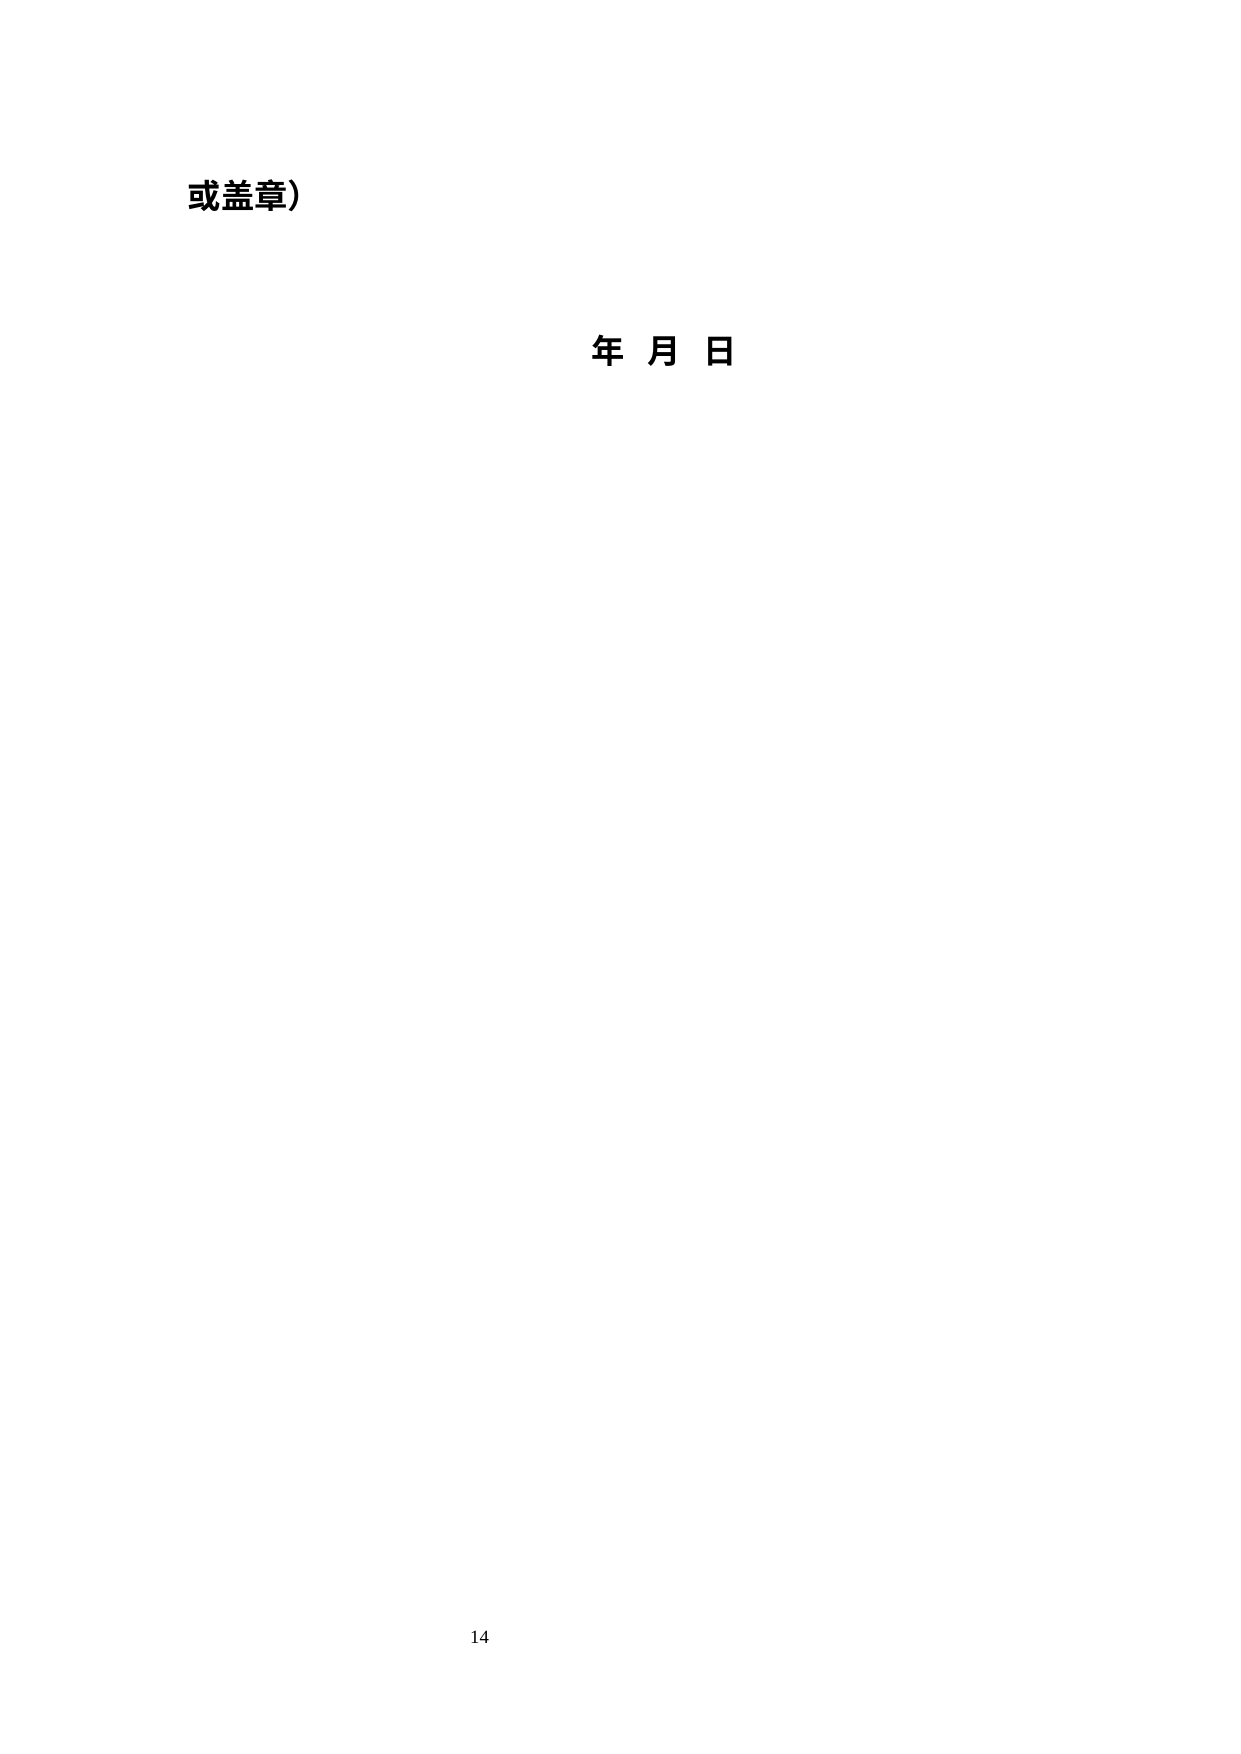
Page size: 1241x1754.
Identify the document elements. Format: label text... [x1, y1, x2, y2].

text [187, 162, 1053, 227]
text 年 月 日 [187, 316, 1053, 381]
